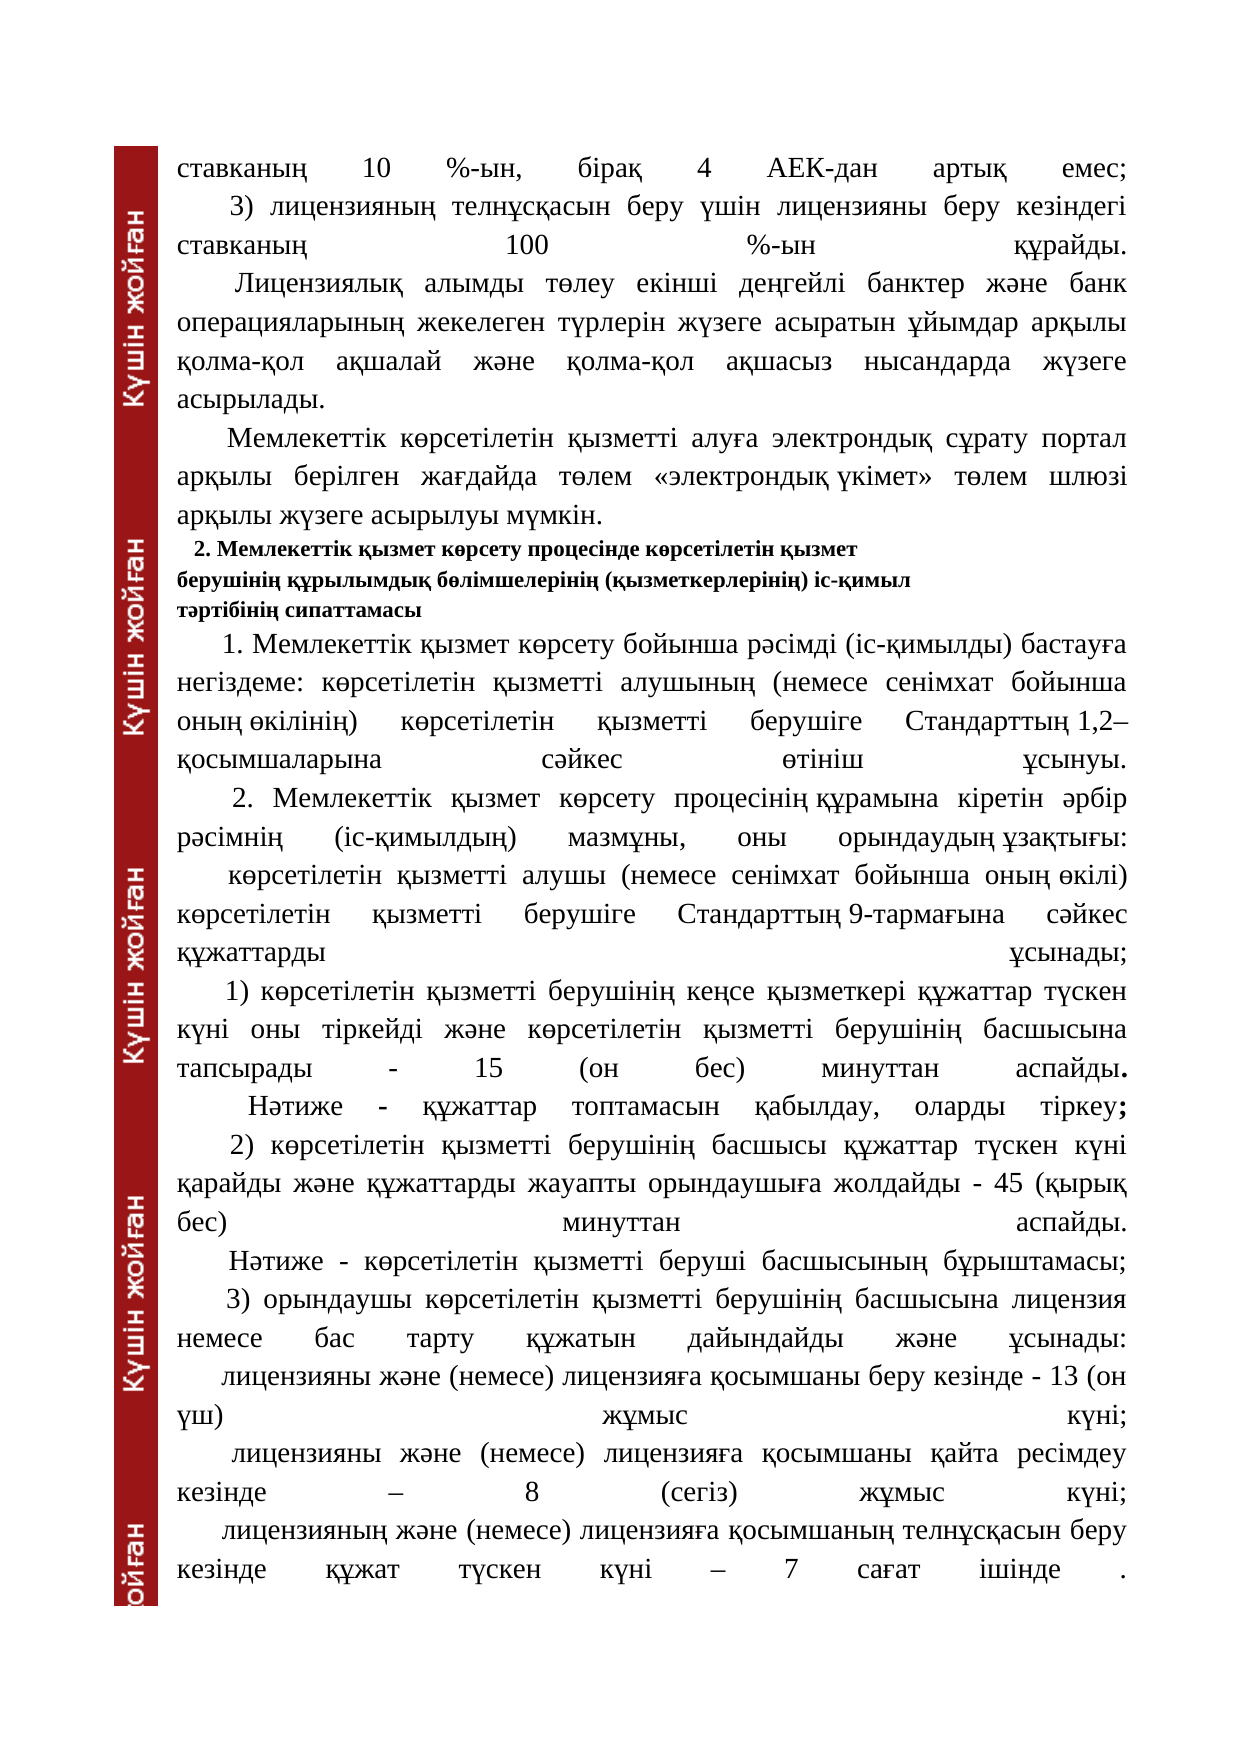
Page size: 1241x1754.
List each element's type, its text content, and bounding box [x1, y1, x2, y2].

picture [114, 622, 158, 626]
picture [114, 146, 158, 150]
picture [114, 530, 158, 535]
picture [114, 1584, 158, 1606]
text 2. Мемлекеттік қызмет көрсету процесінде көрсетілетін қызмет берушінің құрылымдық бөлімшелерінің (қызметкерлерінің) іс-қимыл тәртібінің сипаттамасы [112, 535, 1128, 622]
